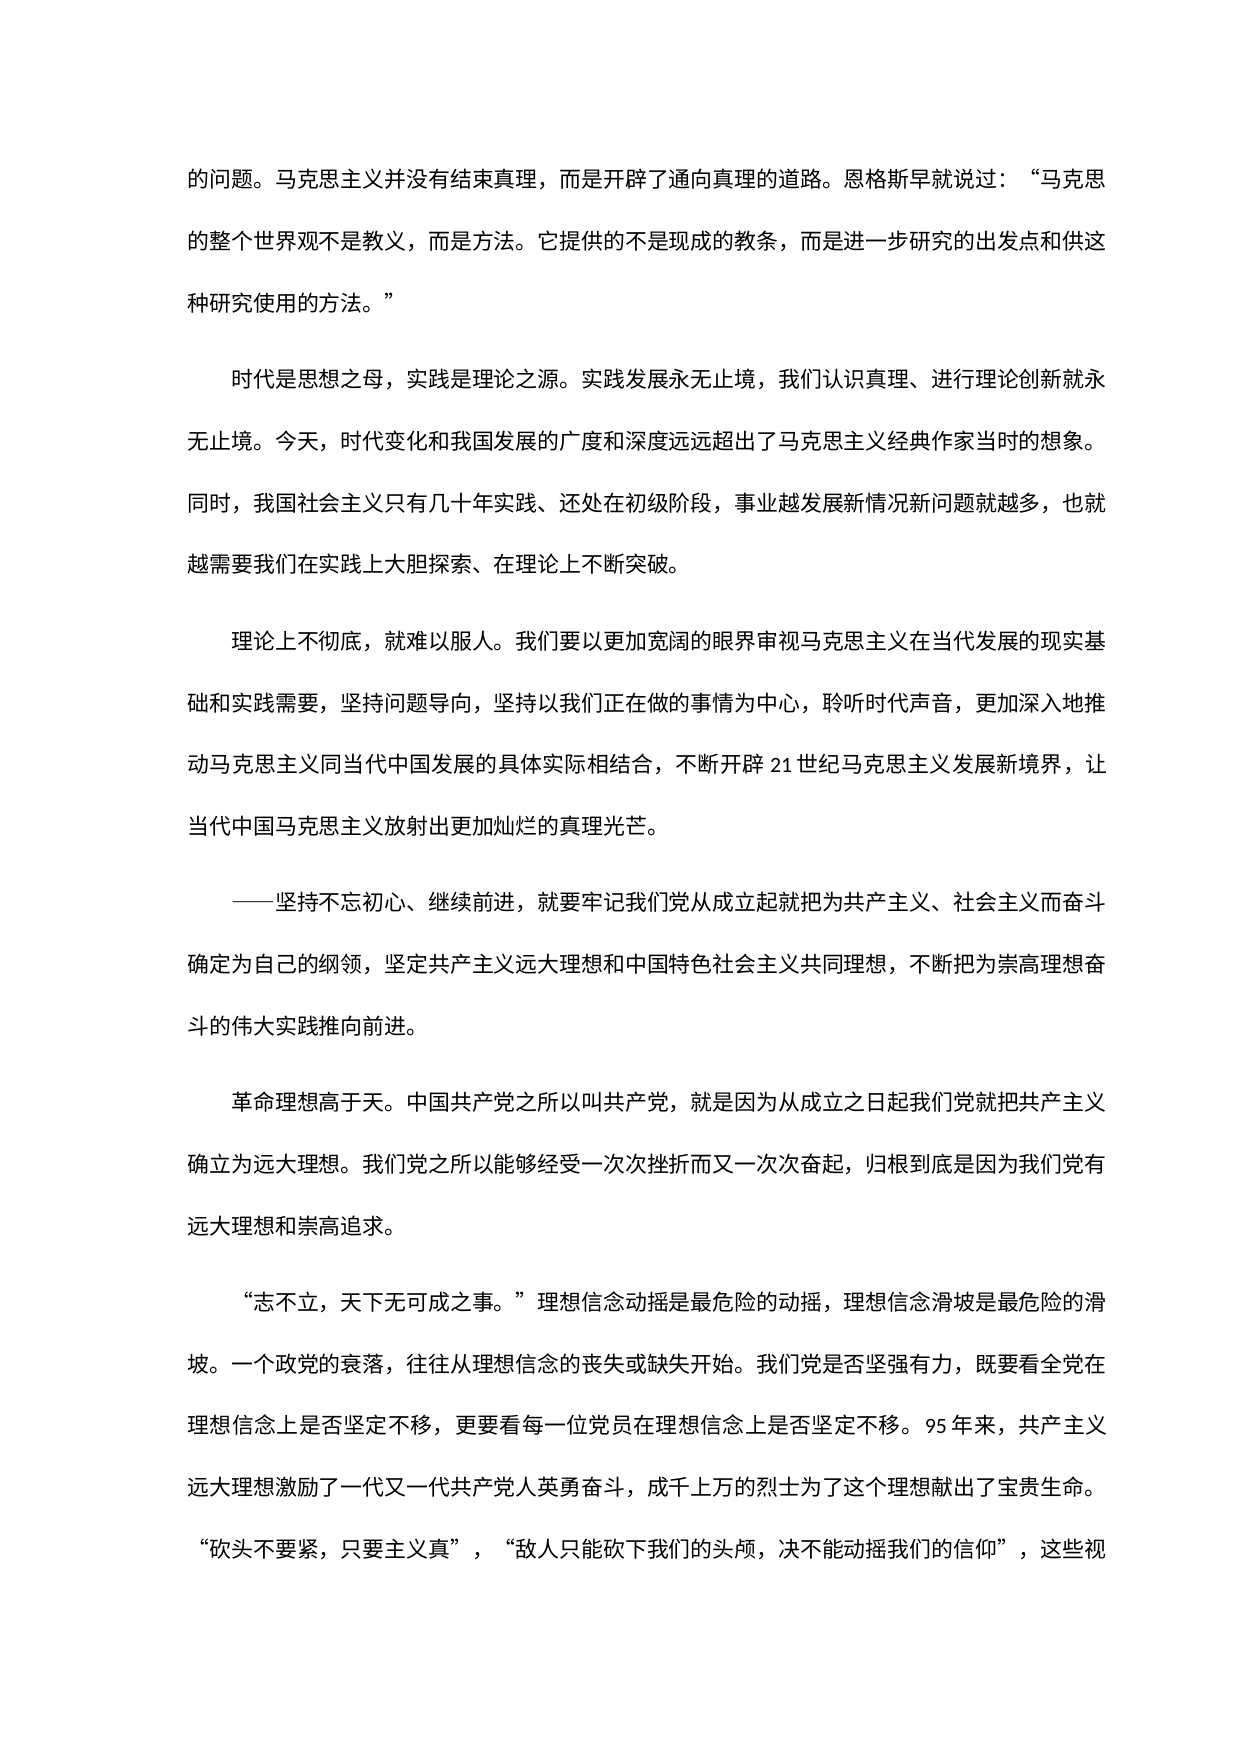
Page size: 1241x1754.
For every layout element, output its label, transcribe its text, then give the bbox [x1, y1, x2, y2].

text 革命理想高于天。中国共产党之所以叫共产党，就是因为从成立之日起我们党就把共产主义确立为远大理想。我们党之所以能够经受一次次挫折而又一次次奋起，归根到底是因为我们党有远大理想和崇高追求。 [187, 1085, 1107, 1241]
text 时代是思想之母，实践是理论之源。实践发展永无止境，我们认识真理、进行理论创新就永无止境。今天，时代变化和我国发展的广度和深度远远超出了马克思主义经典作家当时的想象。同时，我国社会主义只有几十年实践、还处在初级阶段，事业越发展新情况新问题就越多，也就越需要我们在实践上大胆探索、在理论上不断突破。 [187, 362, 1107, 579]
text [187, 1285, 1107, 1564]
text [187, 162, 1107, 318]
text 理论上不彻底，就难以服人。我们要以更加宽阔的眼界审视马克思主义在当代发展的现实基础和实践需要，坚持问题导向，坚持以我们正在做的事情为中心，聆听时代声音，更加深入地推动马克思主义同当代中国发展的具体实际相结合，不断开辟21世纪马克思主义发展新境界，让当代中国马克思主义放射出更加灿烂的真理光芒。 [187, 623, 1107, 841]
text ——坚持不忘初心、继续前进，就要牢记我们党从成立起就把为共产主义、社会主义而奋斗确定为自己的纲领，坚定共产主义远大理想和中国特色社会主义共同理想，不断把为崇高理想奋斗的伟大实践推向前进。 [187, 885, 1107, 1041]
